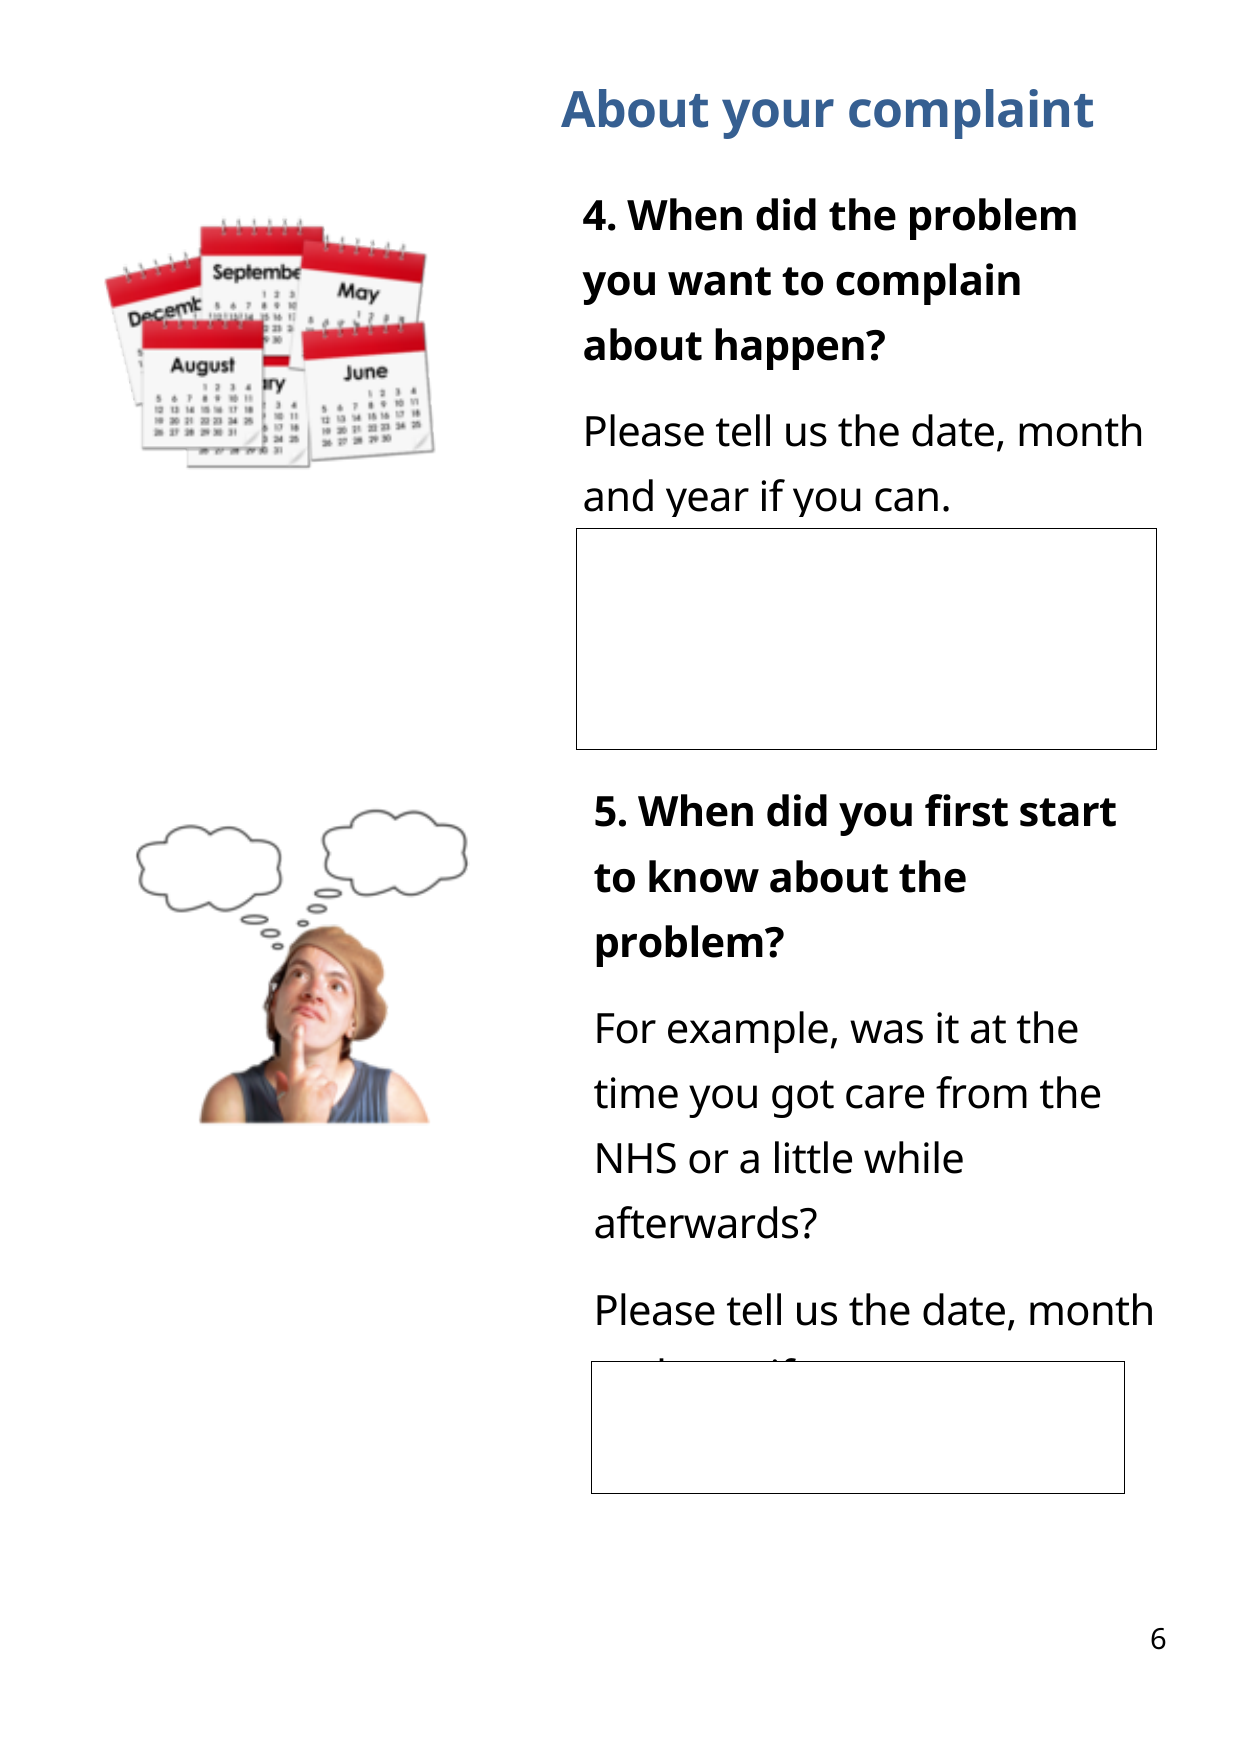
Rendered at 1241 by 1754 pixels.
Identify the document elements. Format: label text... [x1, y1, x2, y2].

picture [103, 177, 438, 512]
text About your complaint [561, 74, 1167, 142]
picture [135, 800, 470, 1134]
